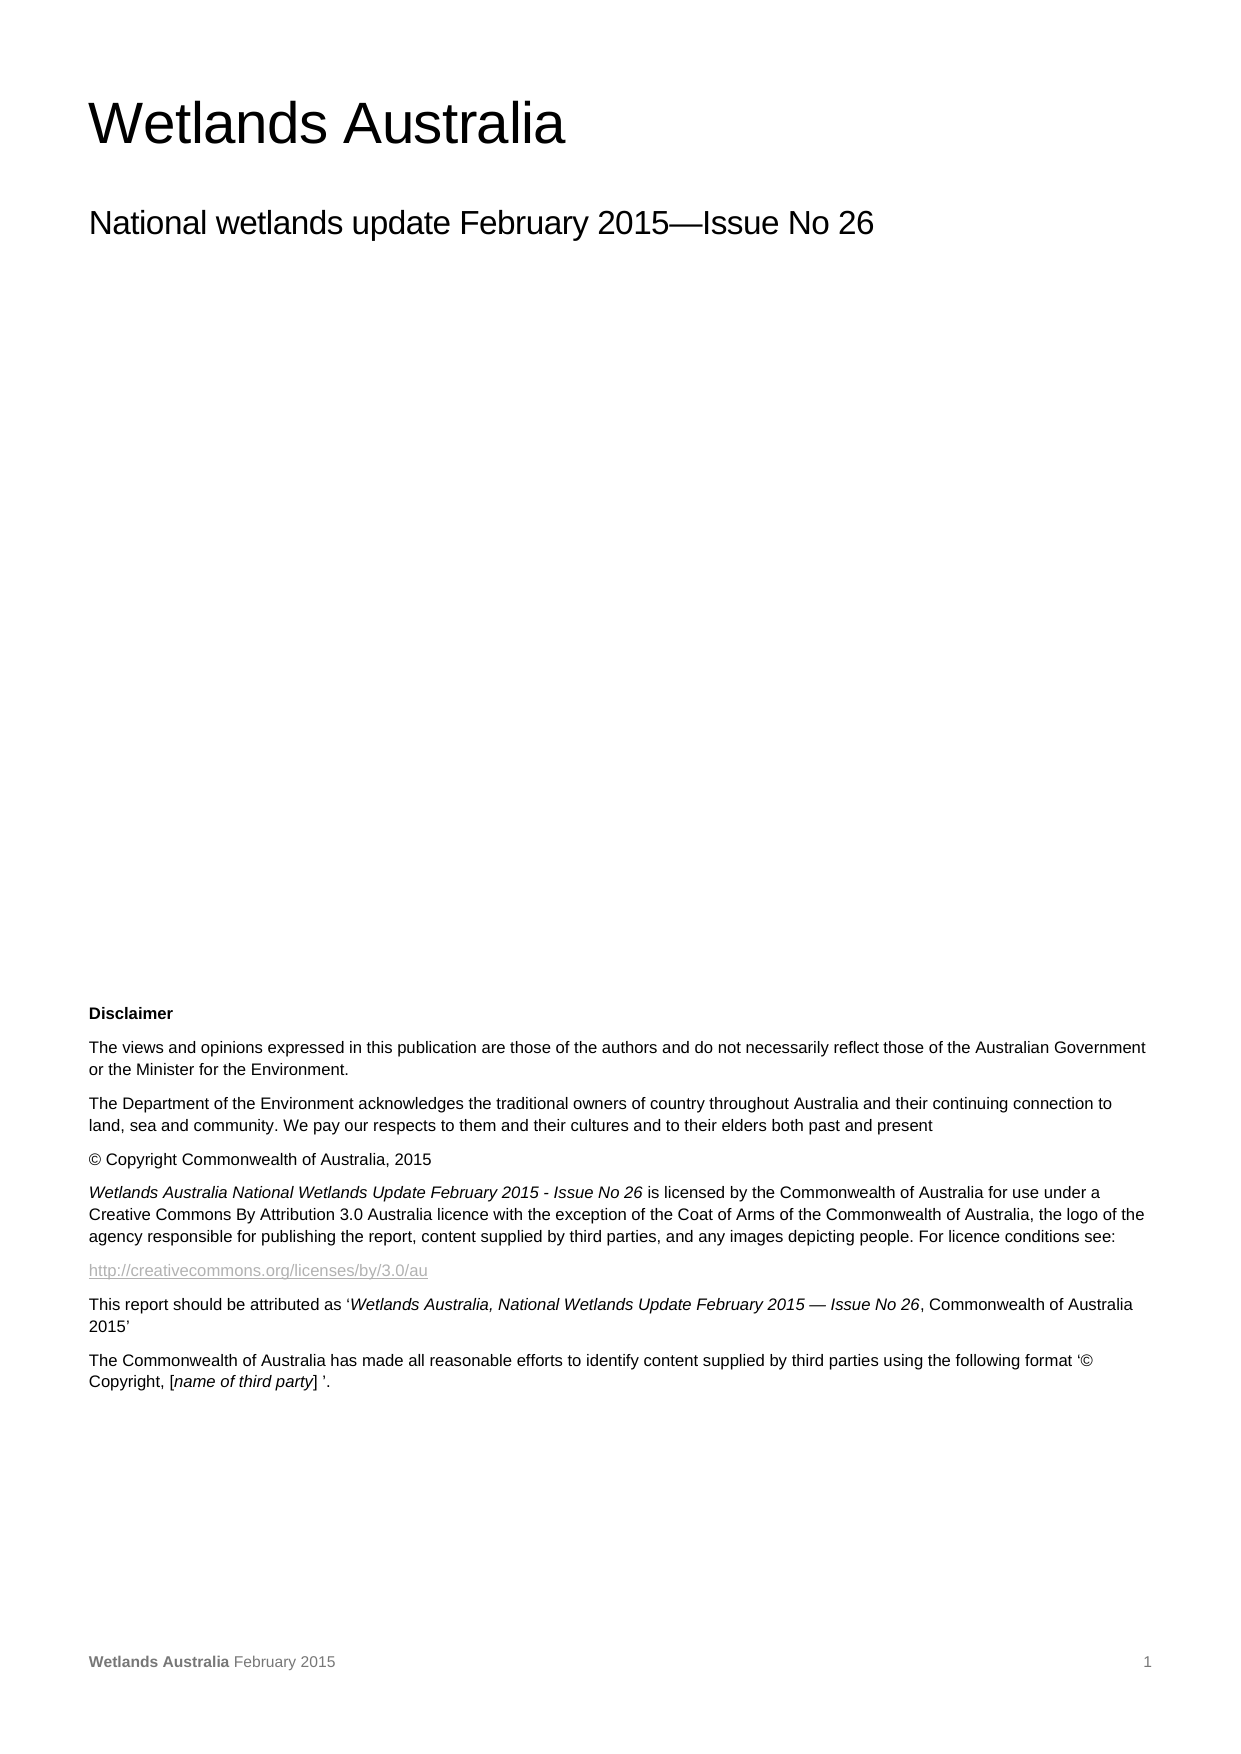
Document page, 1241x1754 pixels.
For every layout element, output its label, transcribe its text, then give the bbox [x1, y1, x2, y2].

subtitle National wetlands update February 2015—Issue No 26 [89, 203, 1152, 242]
title Wetlands Australia [89, 89, 1152, 156]
text The Commonwealth of Australia has made all reasonable efforts to identify content supplied by third parties using the following format ‘© Copyright, [name of third party] ’. [89, 1350, 1152, 1391]
text This report should be attributed as ‘Wetlands Australia, National Wetlands Update February 2015 — Issue No 26, Commonwealth of Australia 2015’ [89, 1294, 1152, 1336]
text http://creativecommons.org/licenses/by/3.0/au [89, 1261, 1152, 1280]
text The Department of the Environment acknowledges the traditional owners of country throughout Australia and their continuing connection to land, sea and community. We pay our respects to them and their cultures and to their elders both past and present [89, 1094, 1152, 1135]
text © Copyright Commonwealth of Australia, 2015 [89, 1149, 1152, 1168]
text Disclaimer [89, 1004, 1152, 1023]
text Wetlands Australia National Wetlands Update February 2015 - Issue No 26 is licensed by the Commonwealth of Australia for use under a Creative Commons By Attribution 3.0 Australia licence with the exception of the Coat of Arms of the Commonwealth of Australia, the logo of the agency responsible for publishing the report, content supplied by third parties, and any images depicting people. For licence conditions see: [89, 1183, 1152, 1246]
text The views and opinions expressed in this publication are those of the authors and do not necessarily reflect those of the Australian Government or the Minister for the Environment. [89, 1038, 1152, 1079]
